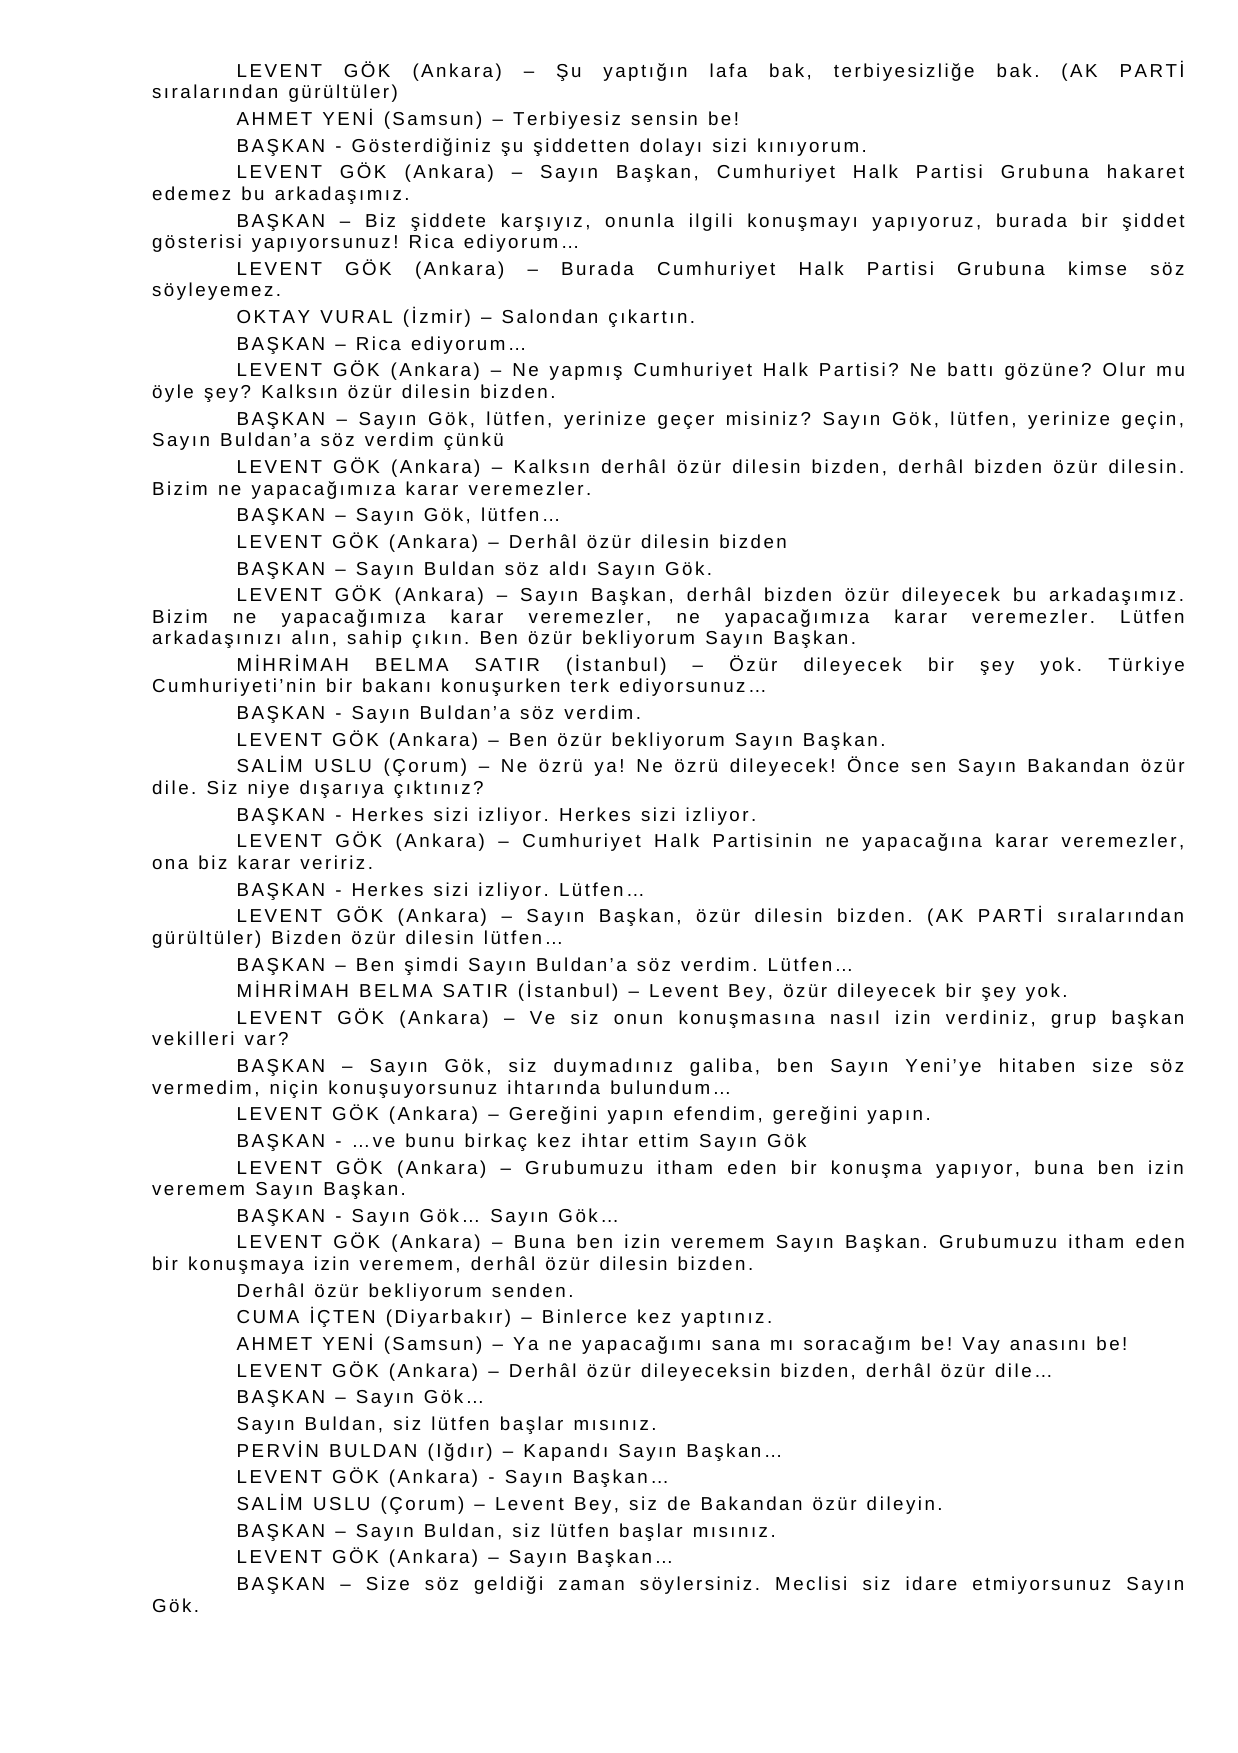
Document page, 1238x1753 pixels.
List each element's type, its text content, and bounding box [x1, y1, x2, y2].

text LEVENT GÖK (Ankara) – Derhâl özür dileyeceksin bizden, derhâl özür dile… [152, 1359, 1186, 1381]
text BAŞKAN – Sayın Buldan, siz lütfen başlar mısınız. [152, 1519, 1186, 1541]
text LEVENT GÖK (Ankara) – Derhâl özür dilesin bizden [152, 531, 1186, 552]
text BAŞKAN - Sayın Gök… Sayın Gök… [152, 1205, 1186, 1226]
text LEVENT GÖK (Ankara) - Sayın Başkan… [152, 1466, 1186, 1488]
text LEVENT GÖK (Ankara) – Kalksın derhâl özür dilesin bizden, derhâl bizden özür dilesin. Bizim ne yapacağımıza karar veremezler. [152, 456, 1186, 499]
text AHMET YENİ (Samsun) – Terbiyesiz sensin be! [152, 108, 1186, 129]
text BAŞKAN – Biz şiddete karşıyız, onunla ilgili konuşmayı yapıyoruz, burada bir şiddet gösterisi yapıyorsunuz! Rica ediyorum… [152, 209, 1186, 253]
text BAŞKAN – Rica ediyorum… [152, 333, 1186, 354]
text PERVİN BULDAN (Iğdır) – Kapandı Sayın Başkan… [152, 1439, 1186, 1461]
text LEVENT GÖK (Ankara) – Grubumuzu itham eden bir konuşma yapıyor, buna ben izin veremem Sayın Başkan. [152, 1156, 1186, 1199]
text LEVENT GÖK (Ankara) – Burada Cumhuriyet Halk Partisi Grubuna kimse söz söyleyemez. [152, 258, 1186, 301]
text BAŞKAN - Herkes sizi izliyor. Lütfen… [152, 878, 1186, 900]
text Derhâl özür bekliyorum senden. [152, 1279, 1186, 1301]
text OKTAY VURAL (İzmir) – Salondan çıkartın. [152, 306, 1186, 327]
text BAŞKAN - Gösterdiğiniz şu şiddetten dolayı sizi kınıyorum. [152, 134, 1186, 156]
text BAŞKAN - …ve bunu birkaç kez ihtar ettim Sayın Gök [152, 1130, 1186, 1151]
text SALİM USLU (Çorum) – Ne özrü ya! Ne özrü dileyecek! Önce sen Sayın Bakandan özür dile. Siz niye dışarıya çıktınız? [152, 755, 1186, 798]
text LEVENT GÖK (Ankara) – Gereğini yapın efendim, gereğini yapın. [152, 1103, 1186, 1125]
text SALİM USLU (Çorum) – Levent Bey, siz de Bakandan özür dileyin. [152, 1493, 1186, 1514]
text BAŞKAN – Sayın Gök, lütfen… [152, 504, 1186, 526]
text LEVENT GÖK (Ankara) – Sayın Başkan, derhâl bizden özür dileyecek bu arkadaşımız. Bizim ne yapacağımıza karar veremezler, ne yapacağımıza karar veremezler. Lütfen arkadaşınızı alın, sahip çıkın. Ben özür bekliyorum Sayın Başkan. [152, 584, 1186, 649]
text BAŞKAN – Sayın Gök, lütfen, yerinize geçer misiniz? Sayın Gök, lütfen, yerinize geçin, Sayın Buldan’a söz verdim çünkü [152, 407, 1186, 451]
text LEVENT GÖK (Ankara) – Ben özür bekliyorum Sayın Başkan. [152, 729, 1186, 750]
text BAŞKAN – Sayın Gök, siz duymadınız galiba, ben Sayın Yeni’ye hitaben size söz vermedim, niçin konuşuyorsunuz ihtarında bulundum… [152, 1055, 1186, 1098]
text LEVENT GÖK (Ankara) – Cumhuriyet Halk Partisinin ne yapacağına karar veremezler, ona biz karar veririz. [152, 830, 1186, 873]
text LEVENT GÖK (Ankara) – Ne yapmış Cumhuriyet Halk Partisi? Ne battı gözüne? Olur mu öyle şey? Kalksın özür dilesin bizden. [152, 359, 1186, 402]
text BAŞKAN – Sayın Buldan söz aldı Sayın Gök. [152, 557, 1186, 579]
text LEVENT GÖK (Ankara) – Sayın Başkan, özür dilesin bizden. (AK PARTİ sıralarından gürültüler) Bizden özür dilesin lütfen… [152, 905, 1186, 948]
text MİHRİMAH BELMA SATIR (İstanbul) – Özür dileyecek bir şey yok. Türkiye Cumhuriyeti’nin bir bakanı konuşurken terk ediyorsunuz… [152, 654, 1186, 697]
text Sayın Buldan, siz lütfen başlar mısınız. [152, 1413, 1186, 1434]
text BAŞKAN – Sayın Gök… [152, 1386, 1186, 1408]
text AHMET YENİ (Samsun) – Ya ne yapacağımı sana mı soracağım be! Vay anasını be! [152, 1333, 1186, 1354]
text BAŞKAN – Ben şimdi Sayın Buldan’a söz verdim. Lütfen… [152, 953, 1186, 975]
text BAŞKAN - Herkes sizi izliyor. Herkes sizi izliyor. [152, 803, 1186, 825]
text LEVENT GÖK (Ankara) – Sayın Başkan… [152, 1546, 1186, 1568]
text LEVENT GÖK (Ankara) – Sayın Başkan, Cumhuriyet Halk Partisi Grubuna hakaret edemez bu arkadaşımız. [152, 161, 1186, 204]
text BAŞKAN – Size söz geldiği zaman söylersiniz. Meclisi siz idare etmiyorsunuz Sayın Gök. [152, 1573, 1186, 1616]
text LEVENT GÖK (Ankara) – Buna ben izin veremem Sayın Başkan. Grubumuzu itham eden bir konuşmaya izin veremem, derhâl özür dilesin bizden. [152, 1231, 1186, 1274]
text LEVENT GÖK (Ankara) – Ve siz onun konuşmasına nasıl izin verdiniz, grup başkan vekilleri var? [152, 1007, 1186, 1050]
text LEVENT GÖK (Ankara) – Şu yaptığın lafa bak, terbiyesizliğe bak. (AK PARTİ sıralarından gürültüler) [152, 60, 1186, 103]
text CUMA İÇTEN (Diyarbakır) – Binlerce kez yaptınız. [152, 1306, 1186, 1328]
text MİHRİMAH BELMA SATIR (İstanbul) – Levent Bey, özür dileyecek bir şey yok. [152, 980, 1186, 1002]
text BAŞKAN - Sayın Buldan’a söz verdim. [152, 702, 1186, 723]
